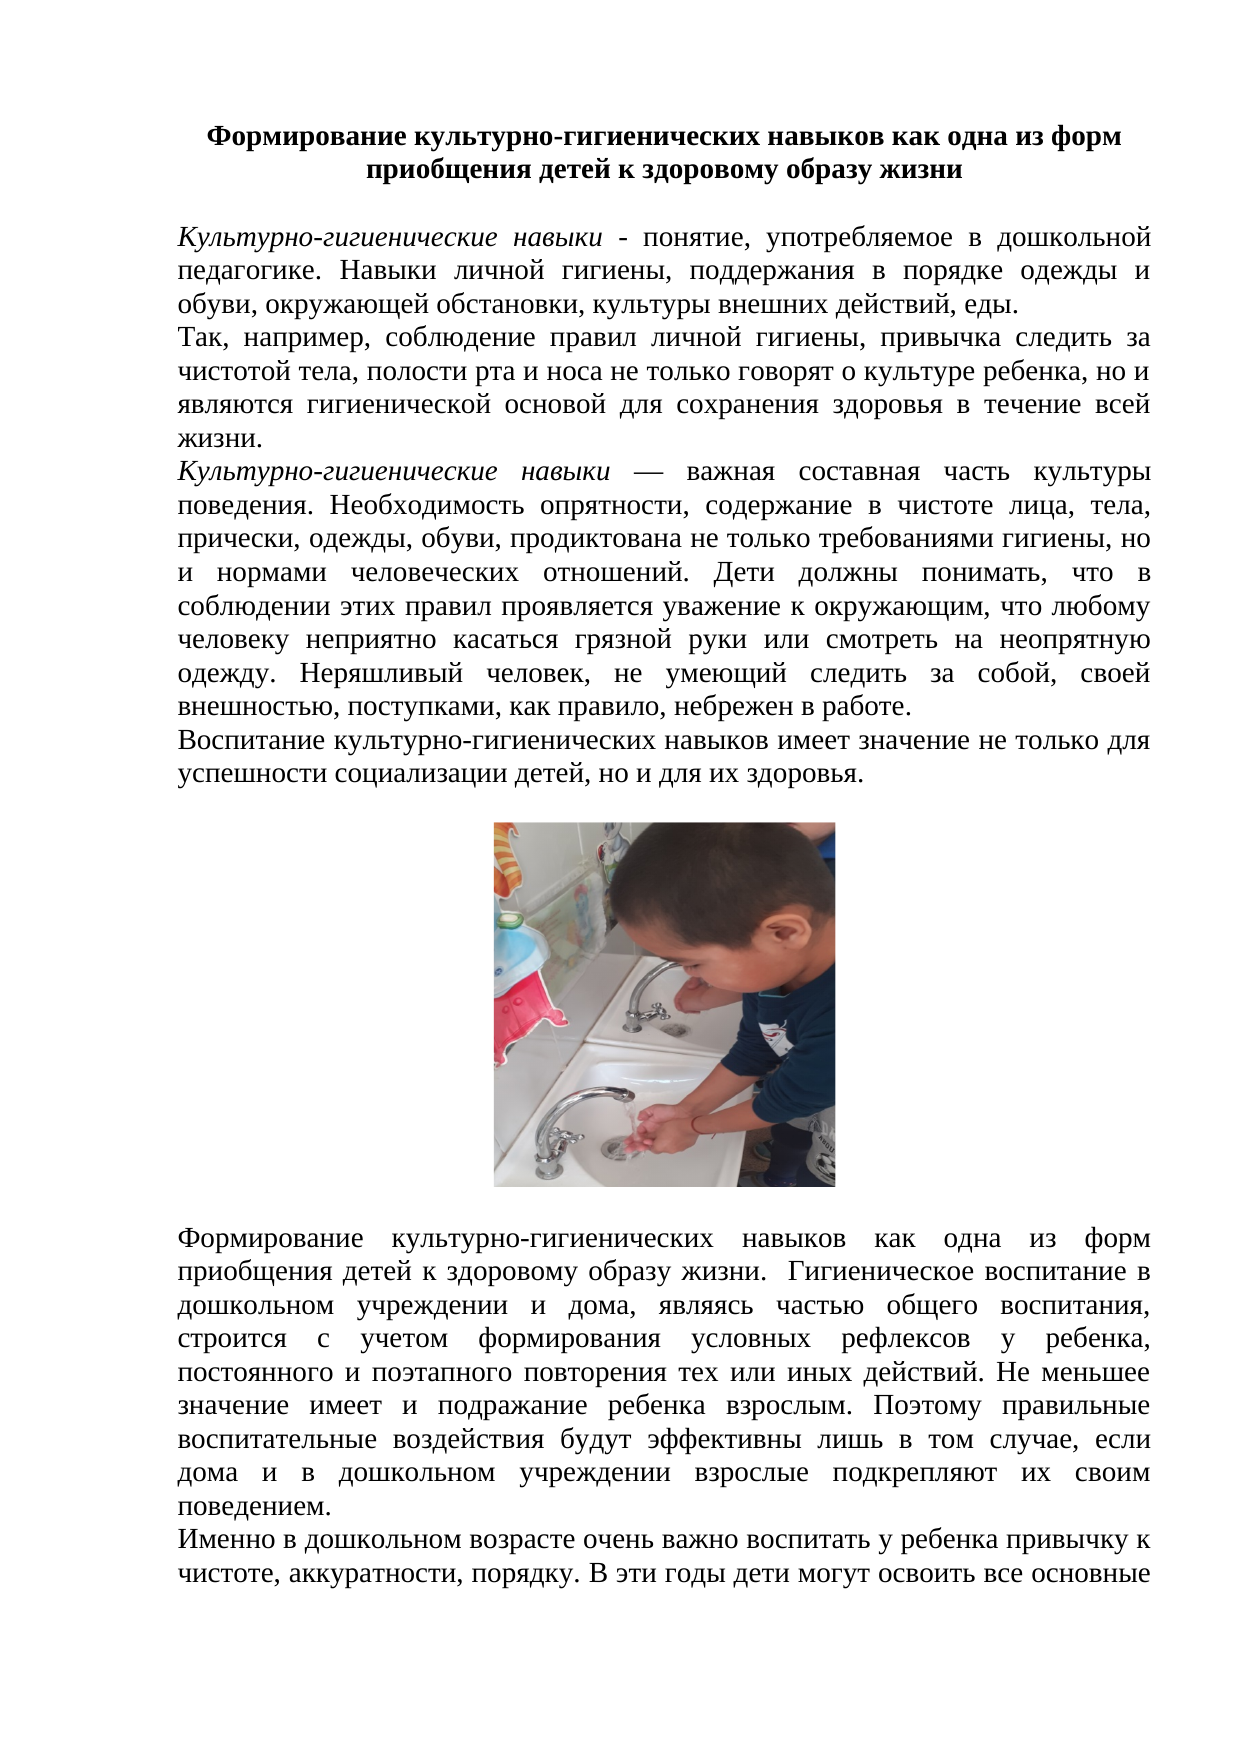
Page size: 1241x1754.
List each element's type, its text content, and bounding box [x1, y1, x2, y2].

text Формирование культурно-гигиенических навыков как одна из форм приобщения детей к здоровому образу жизни. Гигиеническое воспитание в дошкольном учреждении и дома, являясь частью общего воспитания, строится с учетом формирования условных рефлексов у ребенка, постоянного и поэтапного повторения тех или иных действий. Не меньшее значение имеет и подражание ребенка взрослым. Поэтому правильные воспитательные воздействия будут эффективны лишь в том случае, если дома и в дошкольном учреждении взрослые подкрепляют их своим поведением. [177, 1220, 1152, 1522]
text Формирование культурно-гигиенических навыков как одна из форм приобщения детей к здоровому образу жизни [177, 118, 1152, 185]
text Культурно-гигиенические навыки - понятие, употребляемое в дошкольной педагогике. Навыки личной гигиены, поддержания в порядке одежды и обуви, окружающей обстановки, культуры внешних действий, еды. [177, 219, 1152, 319]
text Культурно-гигиенические навыки — важная составная часть культуры поведения. Необходимость опрятности, содержание в чистоте лица, тела, прически, одежды, обуви, продиктована не только требованиями гигиены, но и нормами человеческих отношений. Дети должны понимать, что в соблюдении этих правил проявляется уважение к окружающим, что любому человеку неприятно касаться грязной руки или смотреть на неопрятную одежду. Неряшливый человек, не умеющий следить за собой, своей внешностью, поступками, как правило, небрежен в работе. [177, 453, 1152, 722]
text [177, 1522, 1152, 1589]
picture [494, 823, 836, 1187]
text Так, например, соблюдение правил личной гигиены, привычка следить за чистотой тела, полости рта и носа не только говорят о культуре ребенка, но и являются гигиенической основой для сохранения здоровья в течение всей жизни. [177, 319, 1152, 453]
text Воспитание культурно-гигиенических навыков имеет значение не только для успешности социализации детей, но и для их здоровья. [177, 722, 1152, 789]
